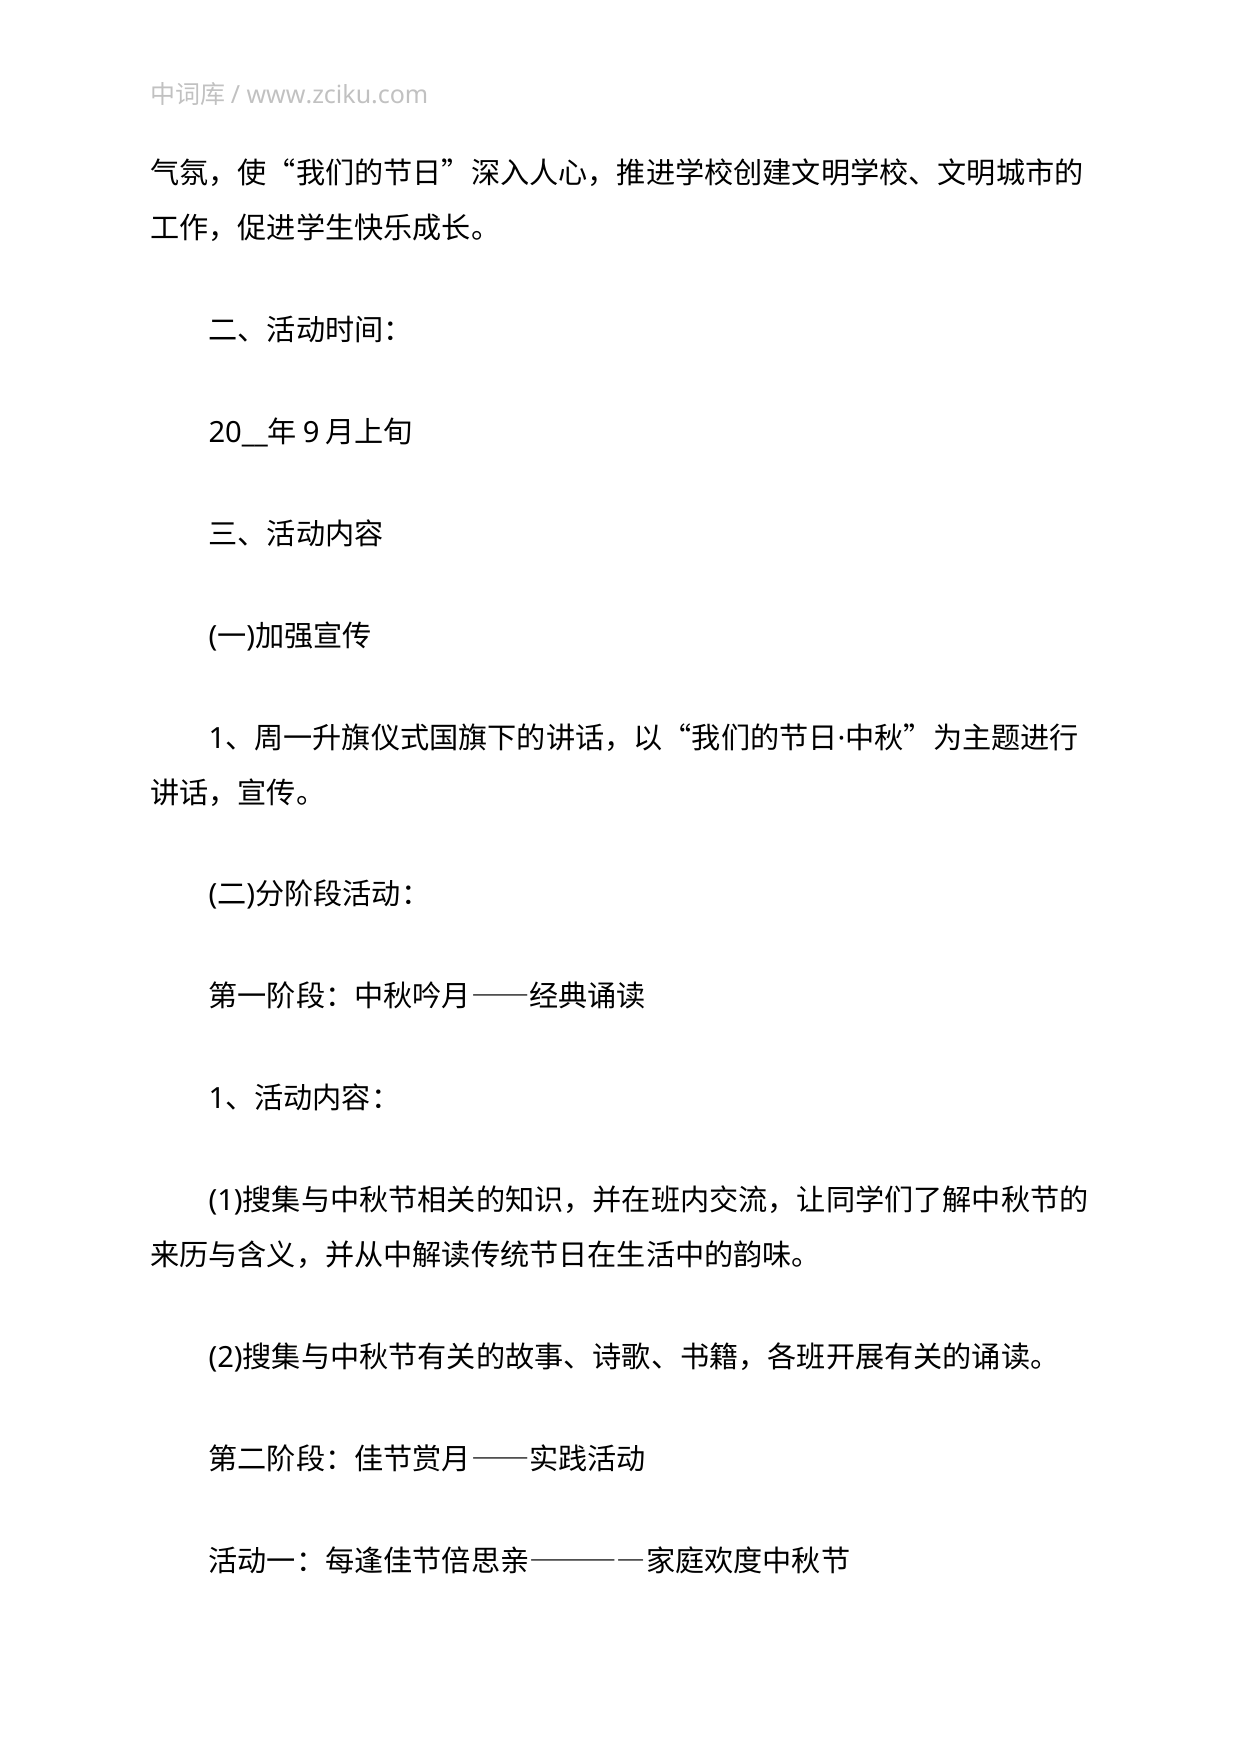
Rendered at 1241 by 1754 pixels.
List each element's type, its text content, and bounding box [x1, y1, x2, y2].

text 20__年9月上旬 [150, 408, 1090, 451]
text 三、活动内容 [150, 510, 1090, 553]
text (一)加强宣传 [150, 612, 1090, 654]
text 第一阶段：中秋吟月——经典诵读 [150, 973, 1090, 1015]
text (2)搜集与中秋节有关的故事、诗歌、书籍，各班开展有关的诵读。 [150, 1333, 1090, 1376]
text 第二阶段：佳节赏月——实践活动 [150, 1435, 1090, 1478]
text 二、活动时间： [150, 307, 1090, 349]
text (二)分阶段活动： [150, 871, 1090, 913]
text 活动一：每逢佳节倍思亲————家庭欢度中秋节 [150, 1537, 1090, 1579]
text 1、活动内容： [150, 1075, 1090, 1117]
text 1、周一升旗仪式国旗下的讲话，以“我们的节日·中秋”为主题进行讲话，宣传。 [150, 714, 1090, 811]
text (1)搜集与中秋节相关的知识，并在班内交流，让同学们了解中秋节的来历与含义，并从中解读传统节日在生活中的韵味。 [150, 1177, 1090, 1274]
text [150, 150, 1090, 247]
